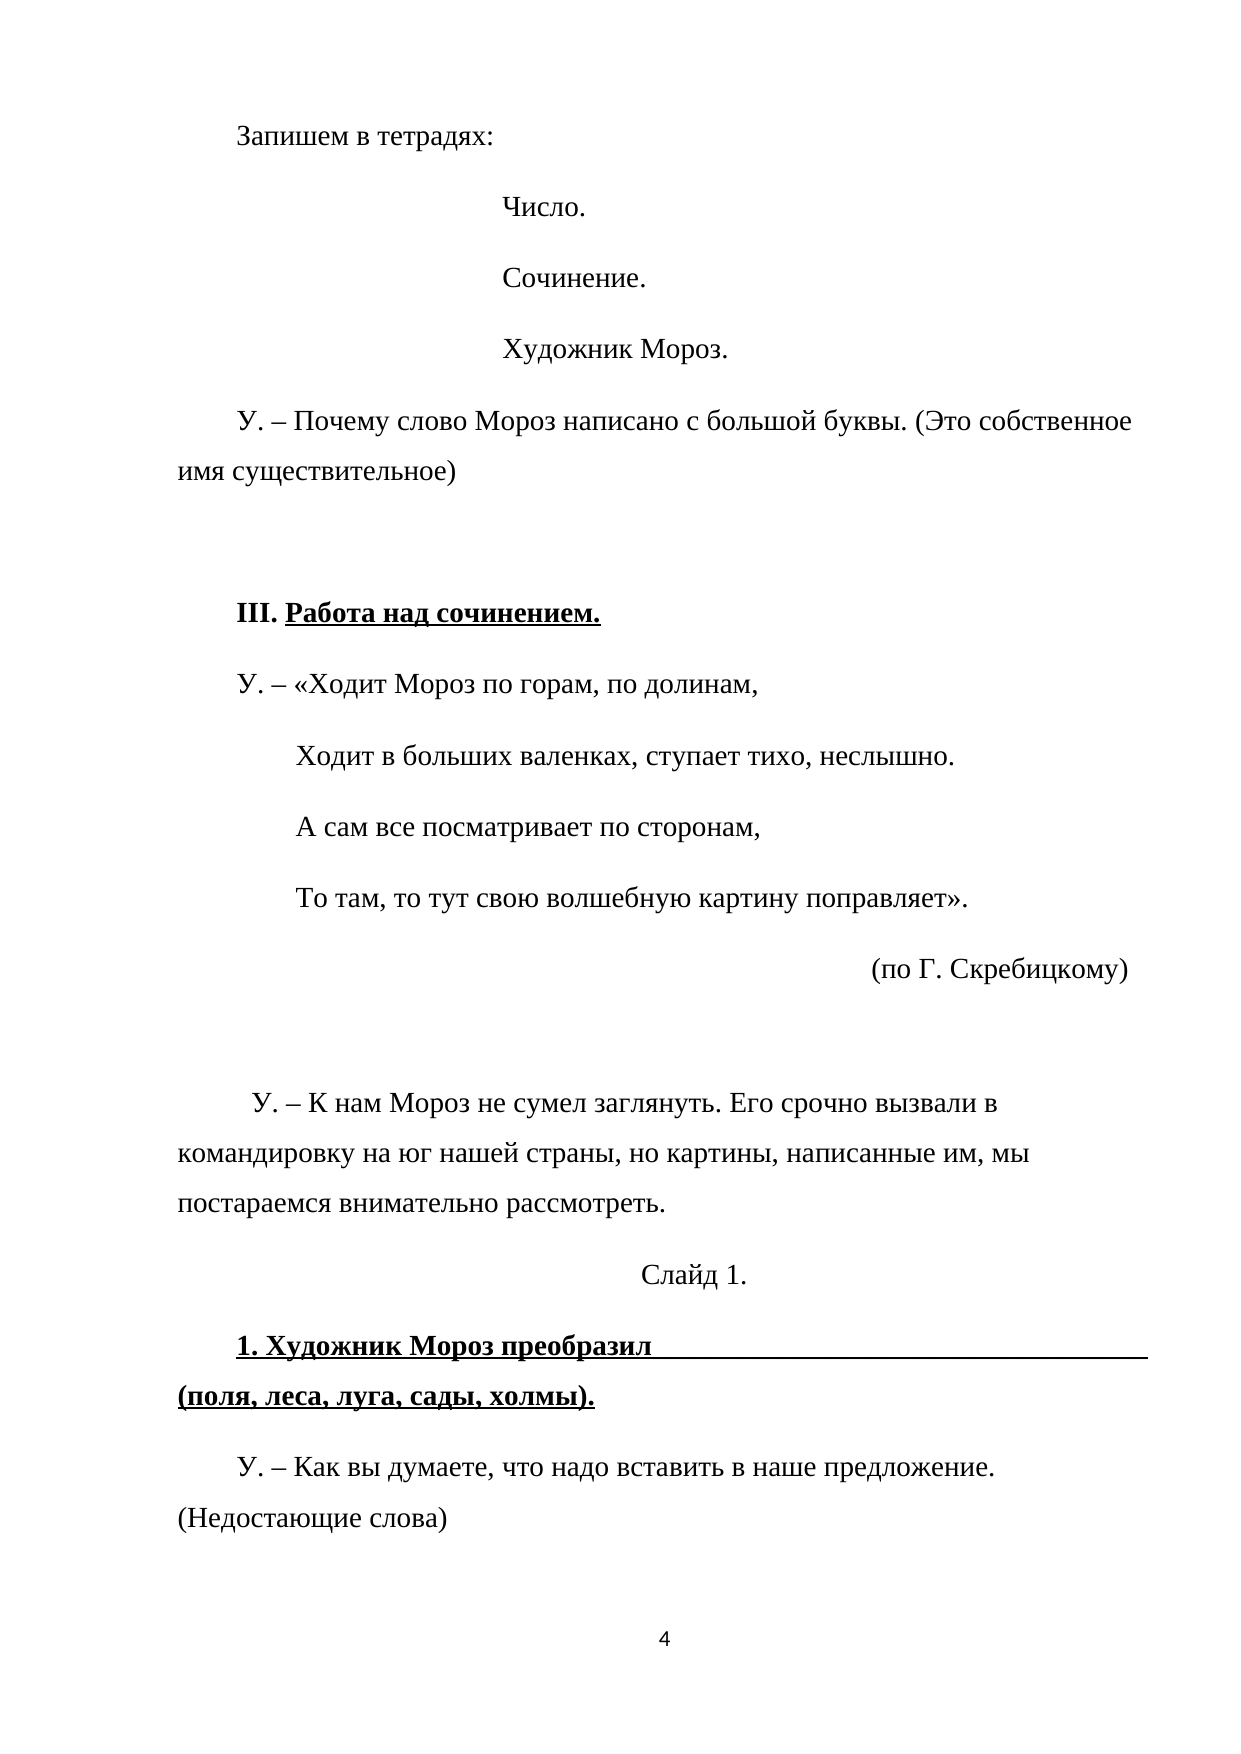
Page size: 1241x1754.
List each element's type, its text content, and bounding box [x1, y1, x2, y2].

text (по Г. Скребицкому) [177, 951, 1152, 984]
text Запишем в тетрадях: [177, 118, 1152, 152]
text У. – К нам Мороз не сумел заглянуть. Его срочно вызвали в командировку на юг нашей страны, но картины, написанные им, мы постараемся внимательно рассмотреть. [177, 1085, 1152, 1219]
text А сам все посматривает по сторонам, [177, 809, 1152, 842]
text У. – Как вы думаете, что надо вставить в наше предложение. (Недостающие слова) [177, 1449, 1152, 1533]
text Художник Мороз. [502, 332, 1152, 365]
text Слайд 1. [177, 1257, 1152, 1290]
text У. – Почему слово Мороз написано с большой буквы. (Это собственное имя существительное) [177, 403, 1152, 487]
text У. – «Ходит Мороз по горам, по долинам, [177, 666, 1152, 700]
text 1. Художник Мороз преобразил__________________________________ (поля, леса, луга, сады, холмы). [177, 1328, 1152, 1412]
text Число. [502, 189, 1152, 223]
text То там, то тут свою волшебную картину поправляет». [177, 880, 1152, 913]
text Сочинение. [502, 260, 1152, 294]
text III. Работа над сочинением. [177, 595, 1152, 629]
text Ходит в больших валенках, ступает тихо, неслышно. [177, 738, 1152, 771]
